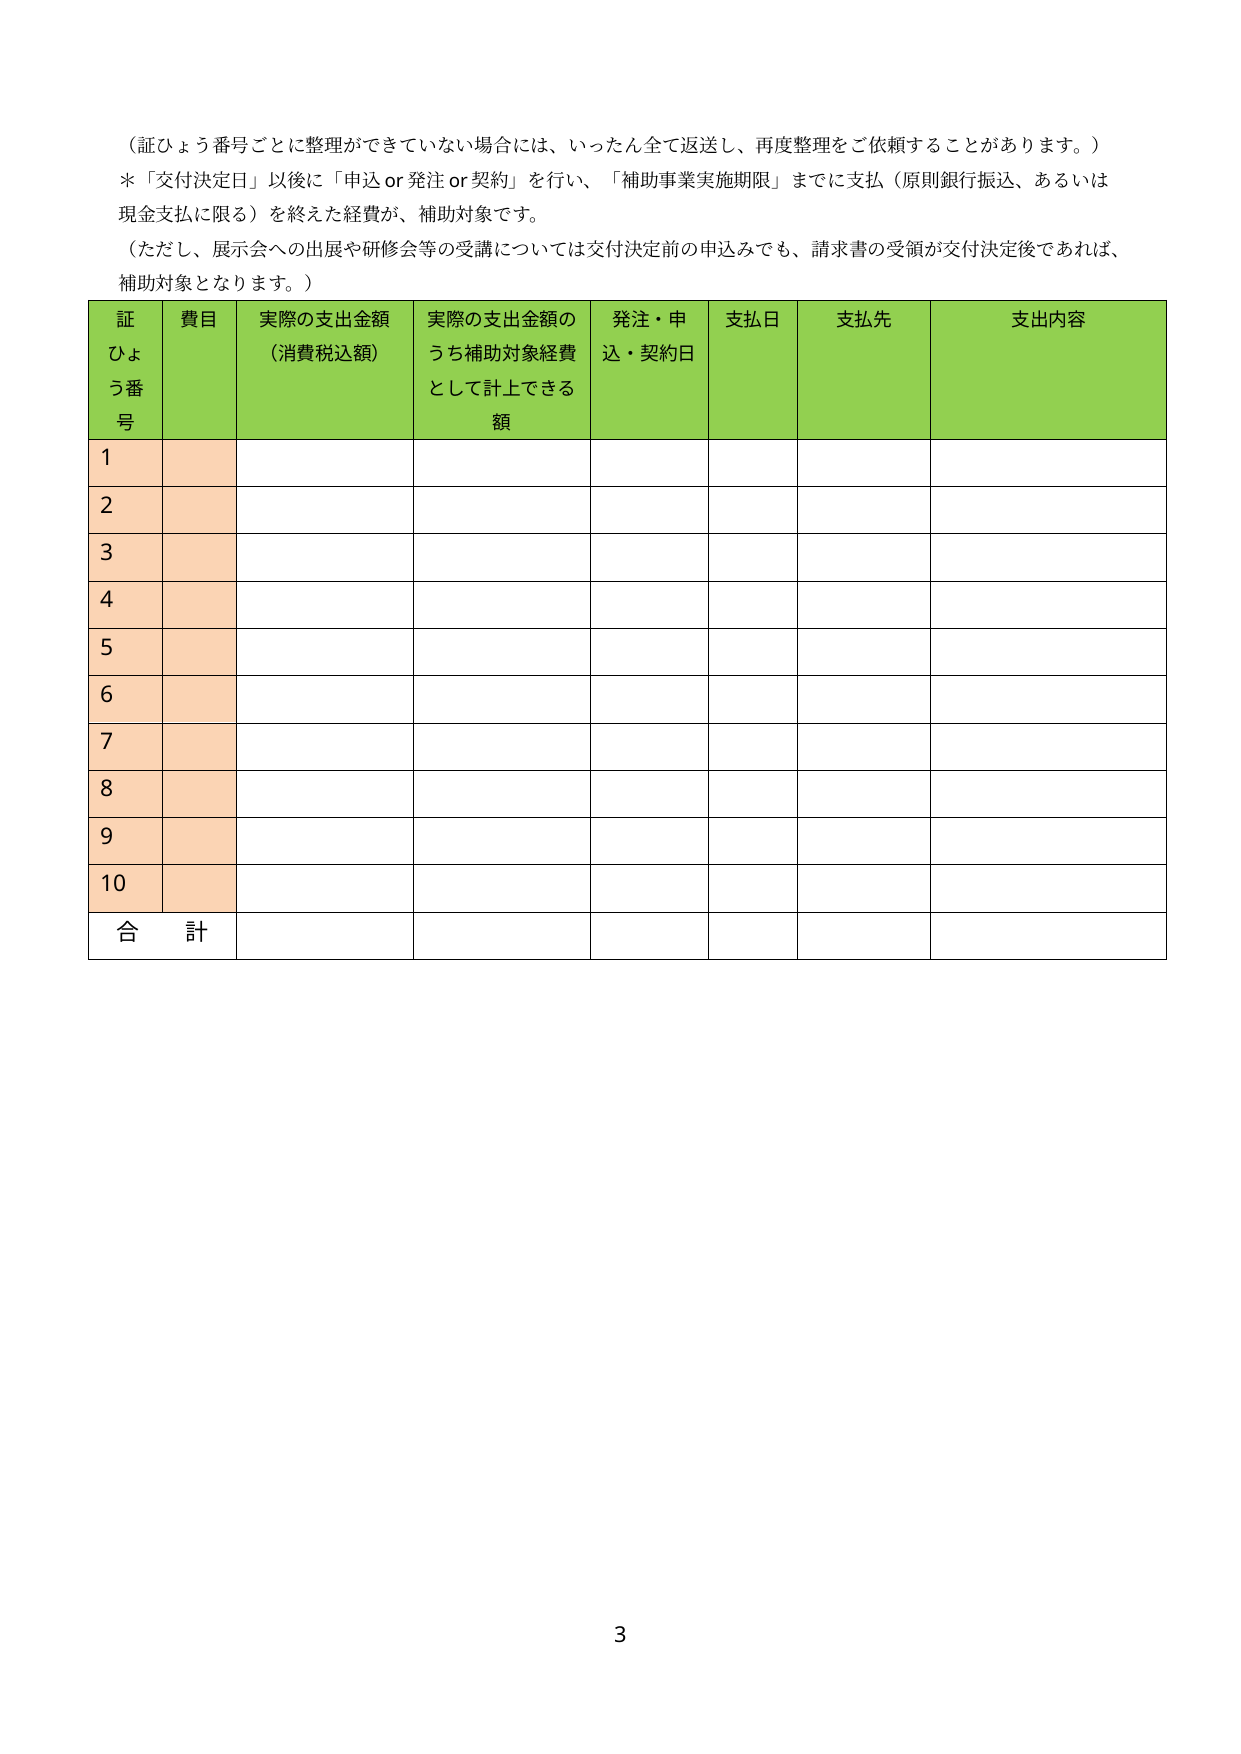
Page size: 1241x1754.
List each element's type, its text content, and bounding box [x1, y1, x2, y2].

table_header 支払先 [798, 301, 930, 439]
table_cell [798, 582, 930, 628]
table_cell [709, 440, 797, 486]
table_cell [414, 913, 590, 959]
table_header 実際の支出金額のうち補助対象経費として計上できる額 [414, 301, 590, 439]
table_cell [237, 771, 413, 817]
table_cell [709, 676, 797, 722]
table_cell [237, 440, 413, 486]
table_cell [798, 676, 930, 722]
table_cell [414, 771, 590, 817]
table_cell [931, 865, 1166, 912]
table_cell [798, 724, 930, 770]
table_cell [414, 676, 590, 722]
table_cell 1 [89, 440, 162, 486]
table_cell 9 [89, 818, 162, 864]
table_header 支払日 [709, 301, 797, 439]
table_cell [798, 629, 930, 675]
table_cell 6 [89, 676, 162, 722]
table_cell [414, 724, 590, 770]
table_cell [709, 724, 797, 770]
table_cell [931, 676, 1166, 722]
table_cell 3 [89, 534, 162, 581]
table_cell [414, 582, 590, 628]
table_cell [163, 724, 236, 770]
table_cell [591, 724, 708, 770]
table_header 費目 [163, 301, 236, 439]
table_cell [591, 865, 708, 912]
table_header 発注・申込・契約日 [591, 301, 708, 439]
table_cell [414, 629, 590, 675]
table_cell [709, 629, 797, 675]
table_cell [591, 440, 708, 486]
table_cell [414, 487, 590, 533]
text （ただし、展示会への出展や研修会等の受講については交付決定前の申込みでも、請求書の受領が交付決定後であれば、補助対象となります。） [118, 231, 1122, 300]
table_cell [163, 676, 236, 722]
table_header 実際の支出金額 （消費税込額） [237, 301, 413, 439]
table_cell [414, 818, 590, 864]
table_cell [163, 771, 236, 817]
table_cell [709, 865, 797, 912]
table_cell [709, 582, 797, 628]
table_cell [237, 582, 413, 628]
table_cell [709, 487, 797, 533]
table_cell [591, 771, 708, 817]
table_cell [931, 724, 1166, 770]
table_cell [931, 771, 1166, 817]
table_cell [591, 629, 708, 675]
table_cell [163, 818, 236, 864]
table_cell [414, 440, 590, 486]
table_cell 合 計 [89, 913, 236, 959]
table_cell [237, 724, 413, 770]
table_cell 8 [89, 771, 162, 817]
table_cell [591, 534, 708, 581]
table_cell 2 [89, 487, 162, 533]
table_cell [931, 440, 1166, 486]
table_cell [163, 582, 236, 628]
table_cell 5 [89, 629, 162, 675]
table_cell [591, 676, 708, 722]
table_cell [931, 487, 1166, 533]
table_cell [591, 487, 708, 533]
table_cell [237, 534, 413, 581]
table_cell [591, 913, 708, 959]
table_cell [798, 818, 930, 864]
table_cell [798, 865, 930, 912]
table_cell [709, 913, 797, 959]
table_cell [237, 629, 413, 675]
table_cell 10 [89, 865, 162, 912]
table_cell [709, 534, 797, 581]
table_cell [414, 534, 590, 581]
table_cell [414, 865, 590, 912]
table_cell [163, 865, 236, 912]
table_cell [798, 440, 930, 486]
text ＊「交付決定日」以後に「申込or発注or契約」を行い、「補助事業実施期限」までに支払（原則銀行振込、あるいは現金支払に限る）を終えた経費が、補助対象です。 [118, 162, 1122, 231]
table_cell [798, 913, 930, 959]
table_cell [931, 818, 1166, 864]
table_cell [931, 913, 1166, 959]
table_header 支出内容 [931, 301, 1166, 439]
table_cell [237, 913, 413, 959]
table_cell [931, 629, 1166, 675]
text （証ひょう番号ごとに整理ができていない場合には、いったん全て返送し、再度整理をご依頼することがあります。） [118, 127, 1122, 162]
table_cell [931, 534, 1166, 581]
table_cell [591, 582, 708, 628]
table_cell [237, 865, 413, 912]
table_cell [163, 629, 236, 675]
table_cell [237, 676, 413, 722]
table_cell [237, 487, 413, 533]
table_cell [709, 771, 797, 817]
table_cell 4 [89, 582, 162, 628]
table_cell [798, 771, 930, 817]
table_cell 7 [89, 724, 162, 770]
table_cell [237, 818, 413, 864]
table_cell [798, 487, 930, 533]
table_header 証ひょう番号 [89, 301, 162, 439]
table_cell [163, 534, 236, 581]
table_cell [591, 818, 708, 864]
table_cell [931, 582, 1166, 628]
table_cell [163, 487, 236, 533]
table_cell [798, 534, 930, 581]
table_cell [709, 818, 797, 864]
table_cell [163, 440, 236, 486]
